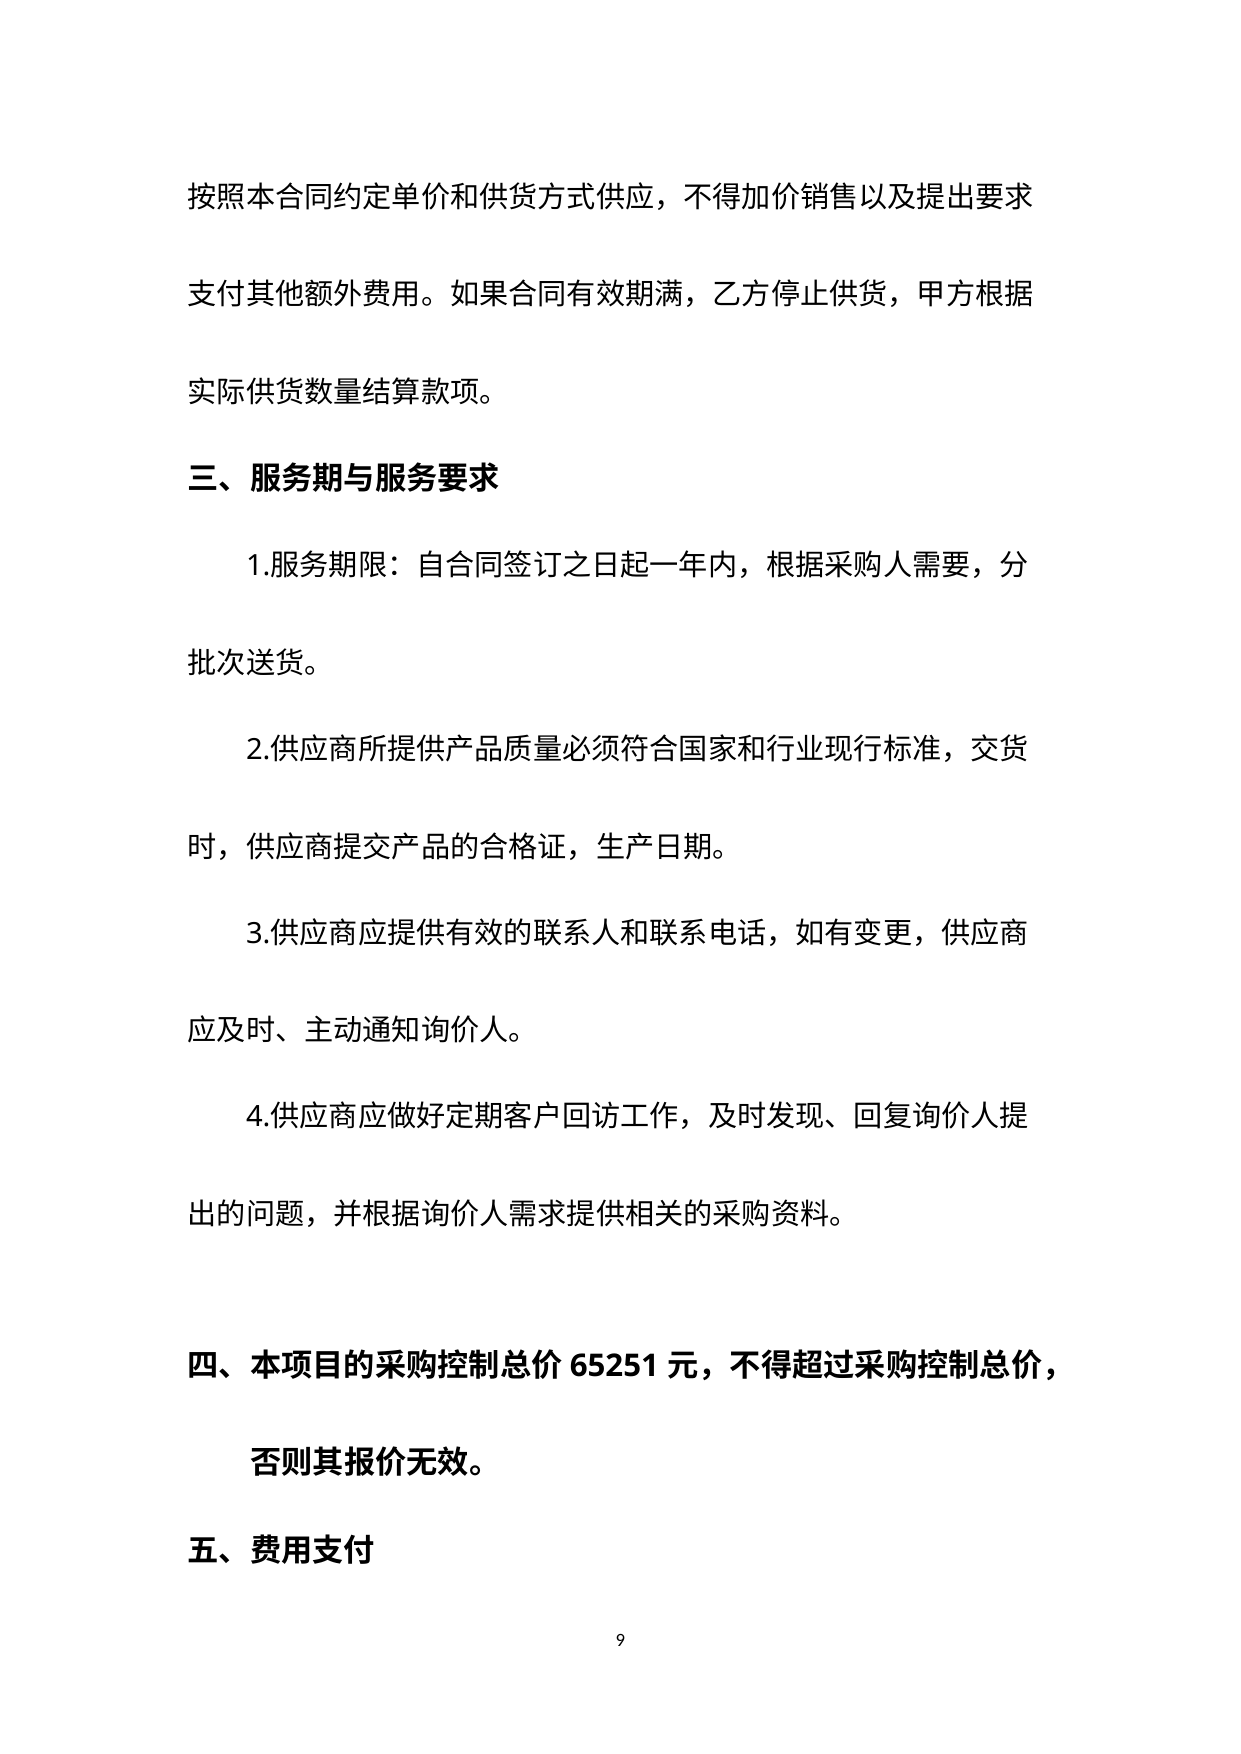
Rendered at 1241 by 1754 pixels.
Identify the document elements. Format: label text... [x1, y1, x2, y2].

text 1.服务期限：自合同签订之日起一年内，根据采购人需要，分批次送货。 [187, 531, 1053, 693]
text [187, 162, 1053, 422]
text 2.供应商所提供产品质量必须符合国家和行业现行标准，交货时，供应商提交产品的合格证，生产日期。 [187, 714, 1053, 877]
text 3.供应商应提供有效的联系人和联系电话，如有变更，供应商应及时、主动通知询价人。 [187, 898, 1053, 1061]
text 五、费用支付 [187, 1515, 1053, 1580]
text 4.供应商应做好定期客户回访工作，及时发现、回复询价人提出的问题，并根据询价人需求提供相关的采购资料。 [187, 1082, 1053, 1244]
text 三、服务期与服务要求 [187, 443, 1053, 508]
text 四、本项目的采购控制总价 65251 元，不得超过采购控制总价，否则其报价无效。 [187, 1330, 1053, 1493]
